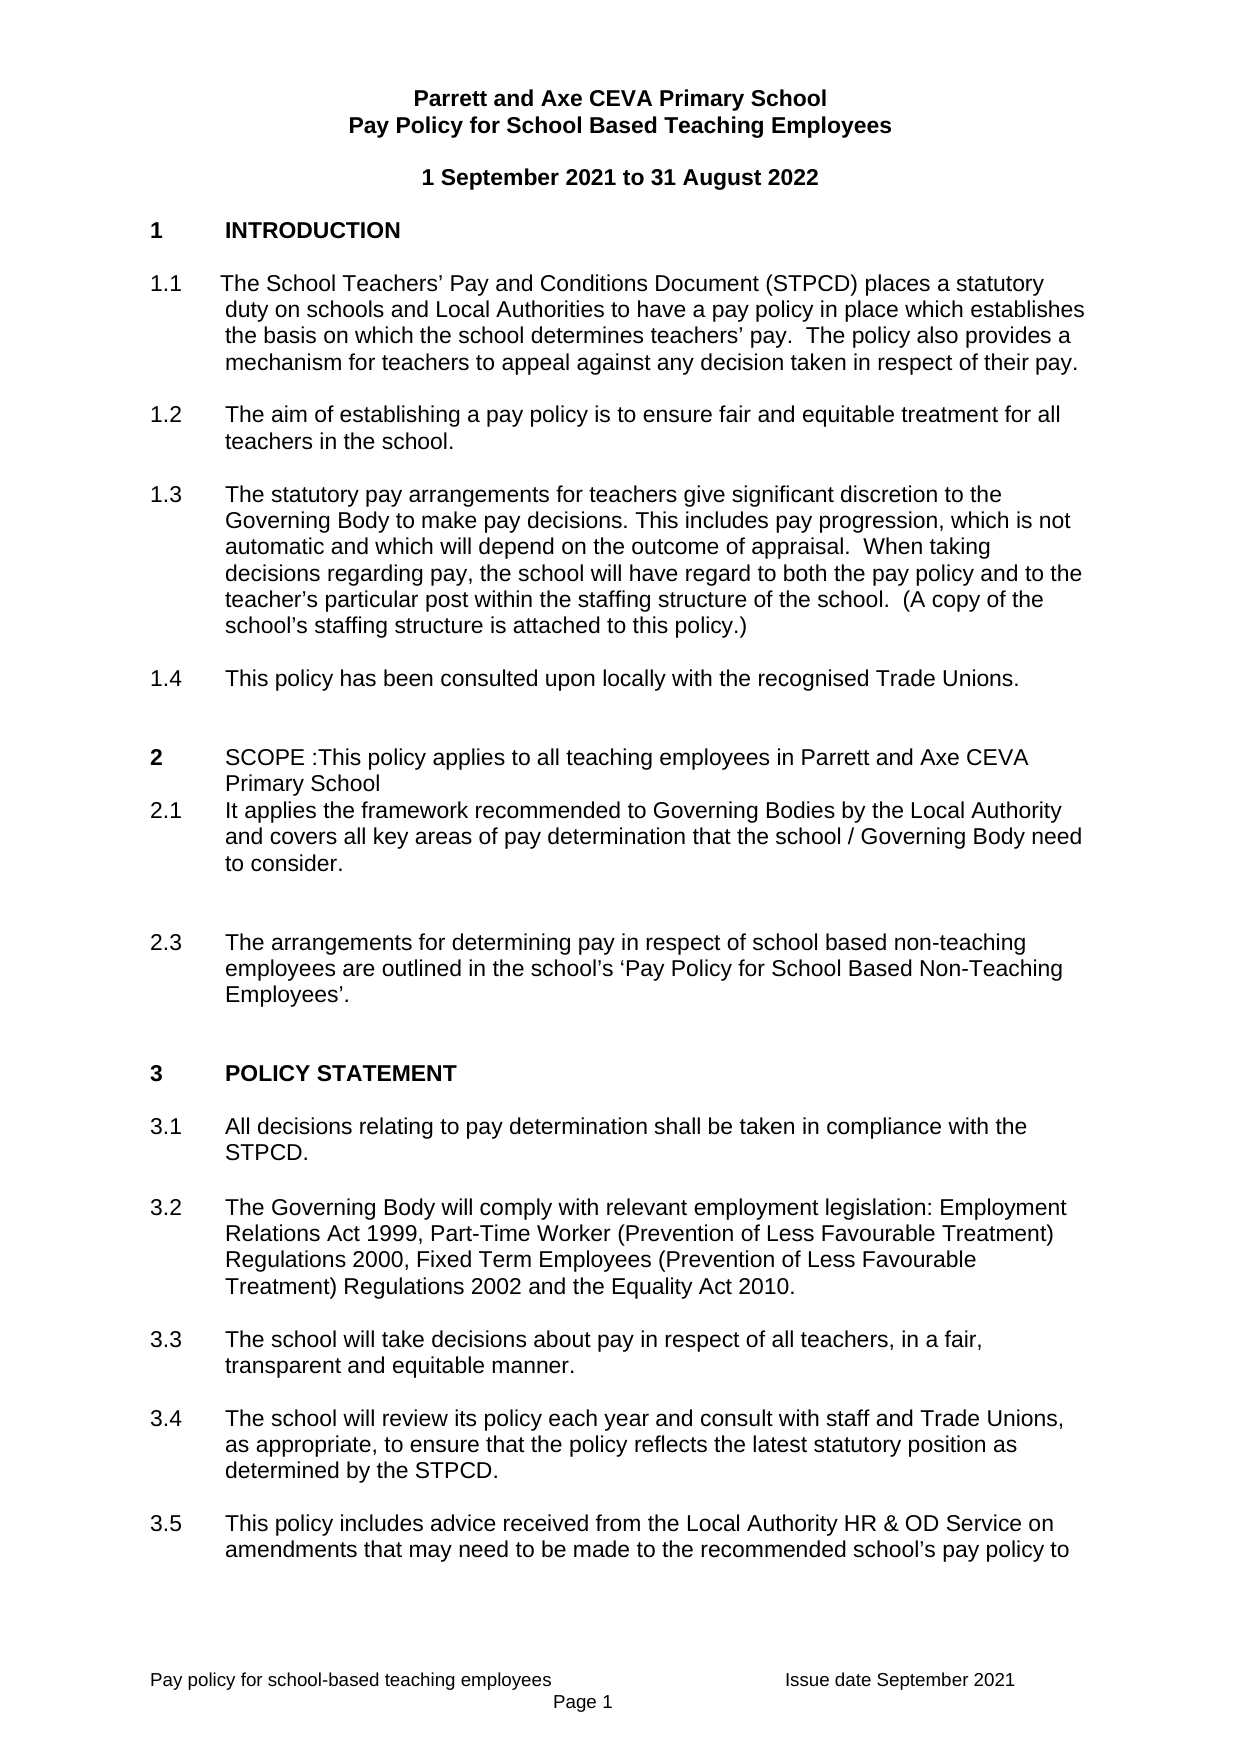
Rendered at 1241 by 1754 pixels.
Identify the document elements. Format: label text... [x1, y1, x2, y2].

text 3.3 The school will take decisions about pay in respect of all teachers, in a fair, transparent and equitable manner. [150, 1326, 1090, 1378]
text 1.3 The statutory pay arrangements for teachers give significant discretion to the Governing Body to make pay decisions. This includes pay progression, which is not automatic and which will depend on the outcome of appraisal. When taking decisions regarding pay, the school will have regard to both the pay policy and to the teacher’s particular post within the staffing structure of the school. (A copy of the school’s staffing structure is attached to this policy.) [150, 481, 1090, 639]
list It applies the framework recommended to Governing Bodies by the Local Authority and covers all key areas of pay determination that the school / Governing Body need to consider. [150, 797, 1090, 876]
text Pay Policy for School Based Teaching Employees [150, 112, 1090, 138]
text 1.2 The aim of establishing a pay policy is to ensure fair and equitable treatment for all teachers in the school. [150, 401, 1090, 454]
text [150, 1510, 1090, 1563]
text 1.4 This policy has been consulted upon locally with the recognised Trade Unions. [150, 665, 1090, 691]
text 3.4 The school will review its policy each year and consult with staff and Trade Unions, as appropriate, to ensure that the policy reflects the latest statutory position as determined by the STPCD. [150, 1404, 1090, 1484]
text 1 INTRODUCTION [150, 217, 1090, 243]
text 3 POLICY STATEMENT [150, 1060, 1090, 1087]
text 1.1 The School Teachers’ Pay and Conditions Document (STPCD) places a statutory duty on schools and Local Authorities to have a pay policy in place which establishes the basis on which the school determines teachers’ pay. The policy also provides a mechanism for teachers to appeal against any decision taken in respect of their pay. [150, 270, 1090, 375]
text 2.3 The arrangements for determining pay in respect of school based non-teaching employees are outlined in the school’s ‘Pay Policy for School Based Non-Teaching Employees’. [150, 928, 1090, 1008]
text 3.2 The Governing Body will comply with relevant employment legislation: Employment Relations Act 1999, Part-Time Worker (Prevention of Less Favourable Treatment) Regulations 2000, Fixed Term Employees (Prevention of Less Favourable Treatment) Regulations 2002 and the Equality Act 2010. [150, 1194, 1090, 1299]
text 3.1 All decisions relating to pay determination shall be taken in compliance with the STPCD. [150, 1113, 1090, 1166]
text 2 SCOPE :This policy applies to all teaching employees in Parrett and Axe CEVA Primary School [150, 744, 1090, 797]
text Parrett and Axe CEVA Primary School [150, 85, 1090, 112]
text 1 September 2021 to 31 August 2022 [150, 164, 1090, 191]
